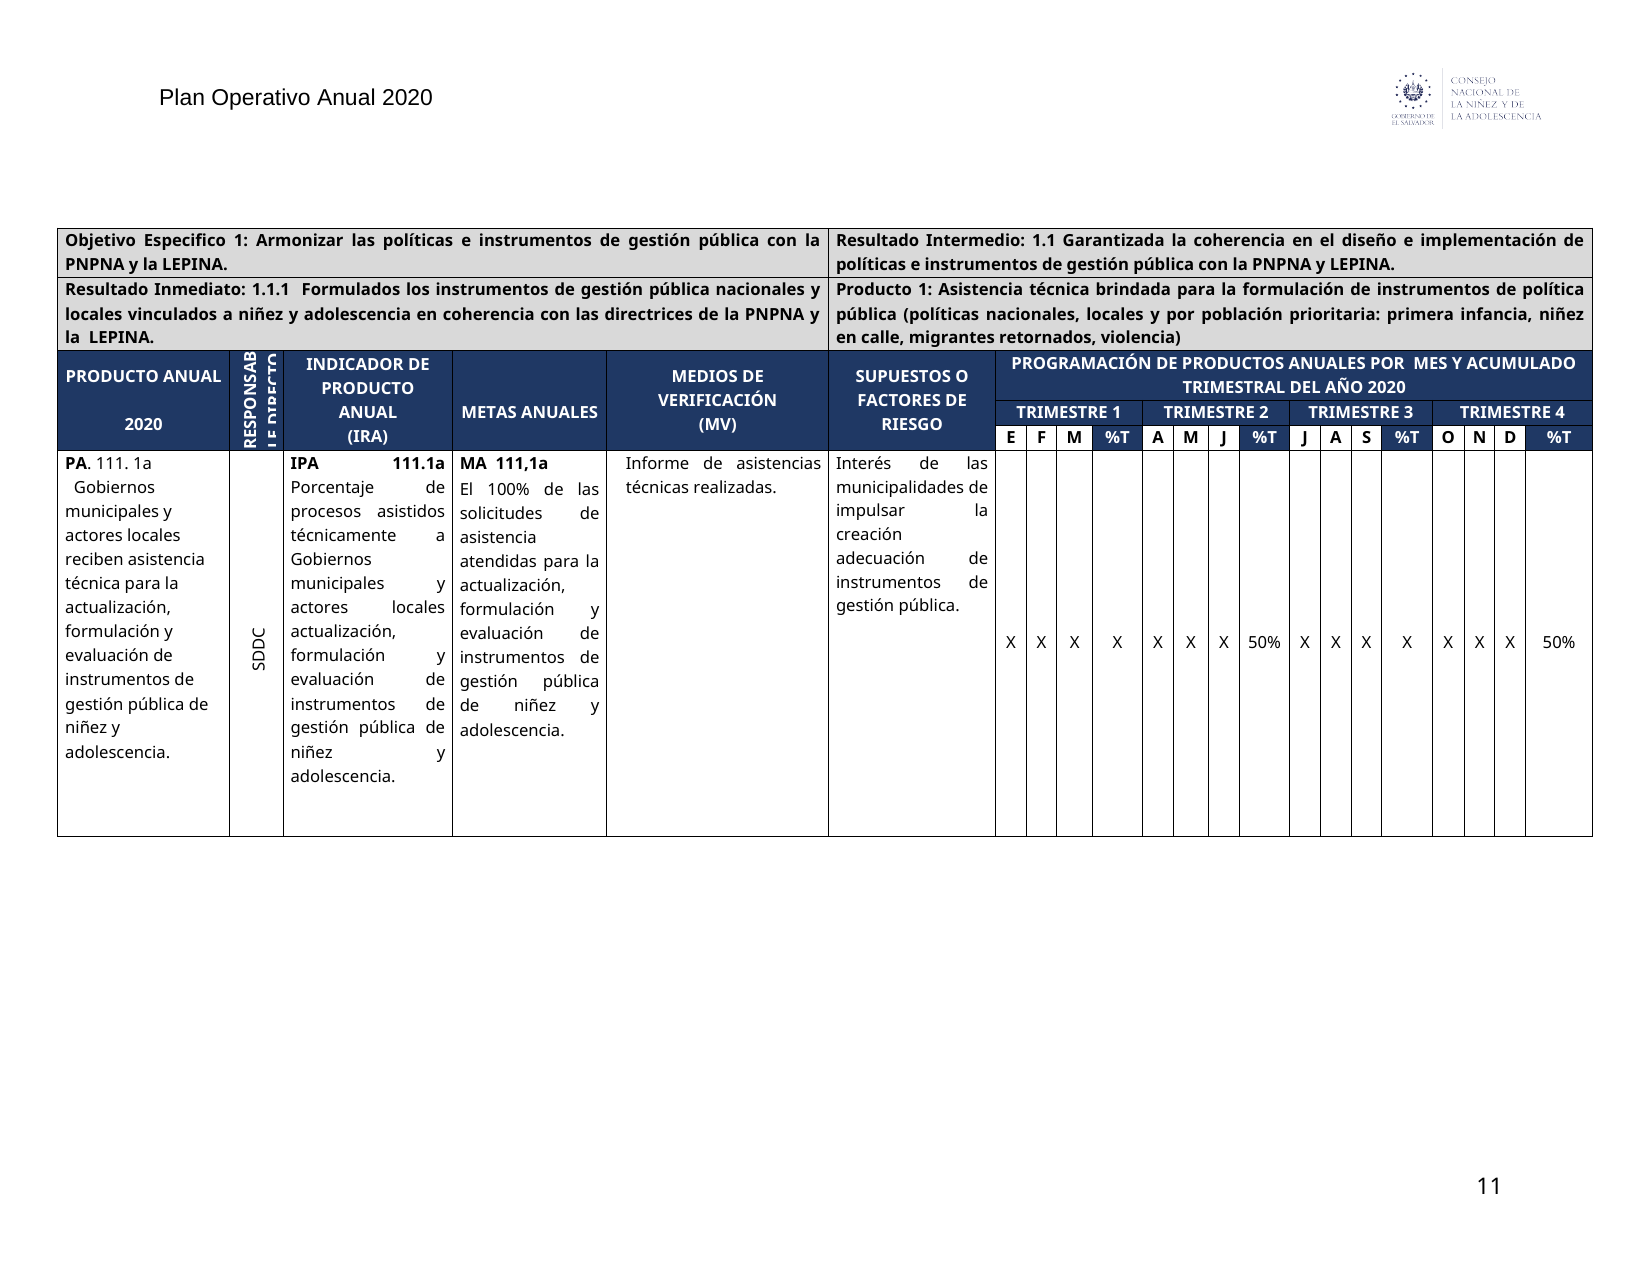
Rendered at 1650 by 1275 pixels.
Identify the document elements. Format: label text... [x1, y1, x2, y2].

table_cell X [1321, 451, 1351, 836]
table_cell X [1352, 451, 1381, 836]
table_cell X [1093, 451, 1142, 836]
table_cell TRIMESTRE 4 [1433, 401, 1592, 425]
table_header Resultado Intermedio: 1.1 Garantizada la coherencia en el diseño e implementación de políticas e instrumentos de gestión pública con la PNPNA y LEPINA. [829, 229, 1592, 277]
table_cell X [1209, 451, 1239, 836]
table_cell Resultado Inmediato: 1.1.1 Formulados los instrumentos de gestión pública nacionales y locales vinculados a niñez y adolescencia en coherencia con las directrices de la PNPNA y la LEPINA. [58, 278, 828, 350]
table_cell TRIMESTRE 3 [1290, 401, 1432, 425]
table_cell Interés de las municipalidades de impulsar la creación adecuación de instrumentos de gestión pública. [829, 451, 995, 836]
table_cell %T [1382, 426, 1432, 450]
table_cell INDICADOR DE PRODUCTO ANUAL (IRA) [284, 351, 452, 450]
table_cell J [1209, 426, 1239, 450]
table_cell X [1433, 451, 1464, 836]
table_cell IPA 111.1a Porcentaje de procesos asistidos técnicamente a Gobiernos municipales y actores locales actualización, formulación y evaluación de instrumentos de gestión pública de niñez y adolescencia. [284, 451, 452, 836]
table_cell M [1057, 426, 1092, 450]
table_cell PRODUCTO ANUAL 2020 [58, 351, 229, 450]
picture [1382, 58, 1550, 139]
table_cell X [1382, 451, 1432, 836]
table_header Objetivo Especifico 1: Armonizar las políticas e instrumentos de gestión pública con la PNPNA y la LEPINA. [58, 229, 828, 277]
table_cell J [1290, 426, 1320, 450]
table_cell A [1321, 426, 1351, 450]
table_cell PROGRAMACIÓN DE PRODUCTOS ANUALES POR MES Y ACUMULADO TRIMESTRAL DEL AÑO 2020 [996, 351, 1592, 400]
table_cell S [1352, 426, 1381, 450]
table_cell %T [1240, 426, 1289, 450]
table_cell X [1143, 451, 1173, 836]
table_cell D [1495, 426, 1525, 450]
table_cell X [1495, 451, 1525, 836]
table_cell 50% [1526, 451, 1592, 836]
table_cell X [996, 451, 1026, 836]
table_cell PA. 111. 1a Gobiernos municipales y actores locales reciben asistencia técnica para la actualización, formulación y evaluación de instrumentos de gestión pública de niñez y adolescencia. [58, 451, 229, 836]
table_cell MEDIOS DE VERIFICACIÓN (MV) [607, 351, 828, 450]
table_cell Producto 1: Asistencia técnica brindada para la formulación de instrumentos de política pública (políticas nacionales, locales y por población prioritaria: primera infancia, niñez en calle, migrantes retornados, violencia) [829, 278, 1592, 350]
table_cell MA 111,1a El 100% de las solicitudes de asistencia atendidas para la actualización, formulación y evaluación de instrumentos de gestión pública de niñez y adolescencia. [453, 451, 606, 836]
table_cell RESPONSABLE DIRECTO [230, 351, 283, 450]
table_cell Informe de asistencias técnicas realizadas. [607, 451, 828, 836]
table_cell SUPUESTOS O FACTORES DE RIESGO [829, 351, 995, 450]
table_cell 50% [1240, 451, 1289, 836]
table_cell E [996, 426, 1026, 450]
table_cell X [1290, 451, 1320, 836]
table_cell X [1465, 451, 1494, 836]
table_cell %T [1526, 426, 1592, 450]
table_cell M [1174, 426, 1208, 450]
table_cell N [1465, 426, 1494, 450]
table_cell %T [1093, 426, 1142, 450]
table_cell O [1433, 426, 1464, 450]
table_cell TRIMESTRE 1 [996, 401, 1142, 425]
table_cell X [1027, 451, 1056, 836]
table_cell SDDC [230, 451, 283, 836]
table_cell X [1174, 451, 1208, 836]
table_cell A [1143, 426, 1173, 450]
table_cell METAS ANUALES [453, 351, 606, 450]
table_cell F [1027, 426, 1056, 450]
table_cell TRIMESTRE 2 [1143, 401, 1289, 425]
table_cell X [1057, 451, 1092, 836]
